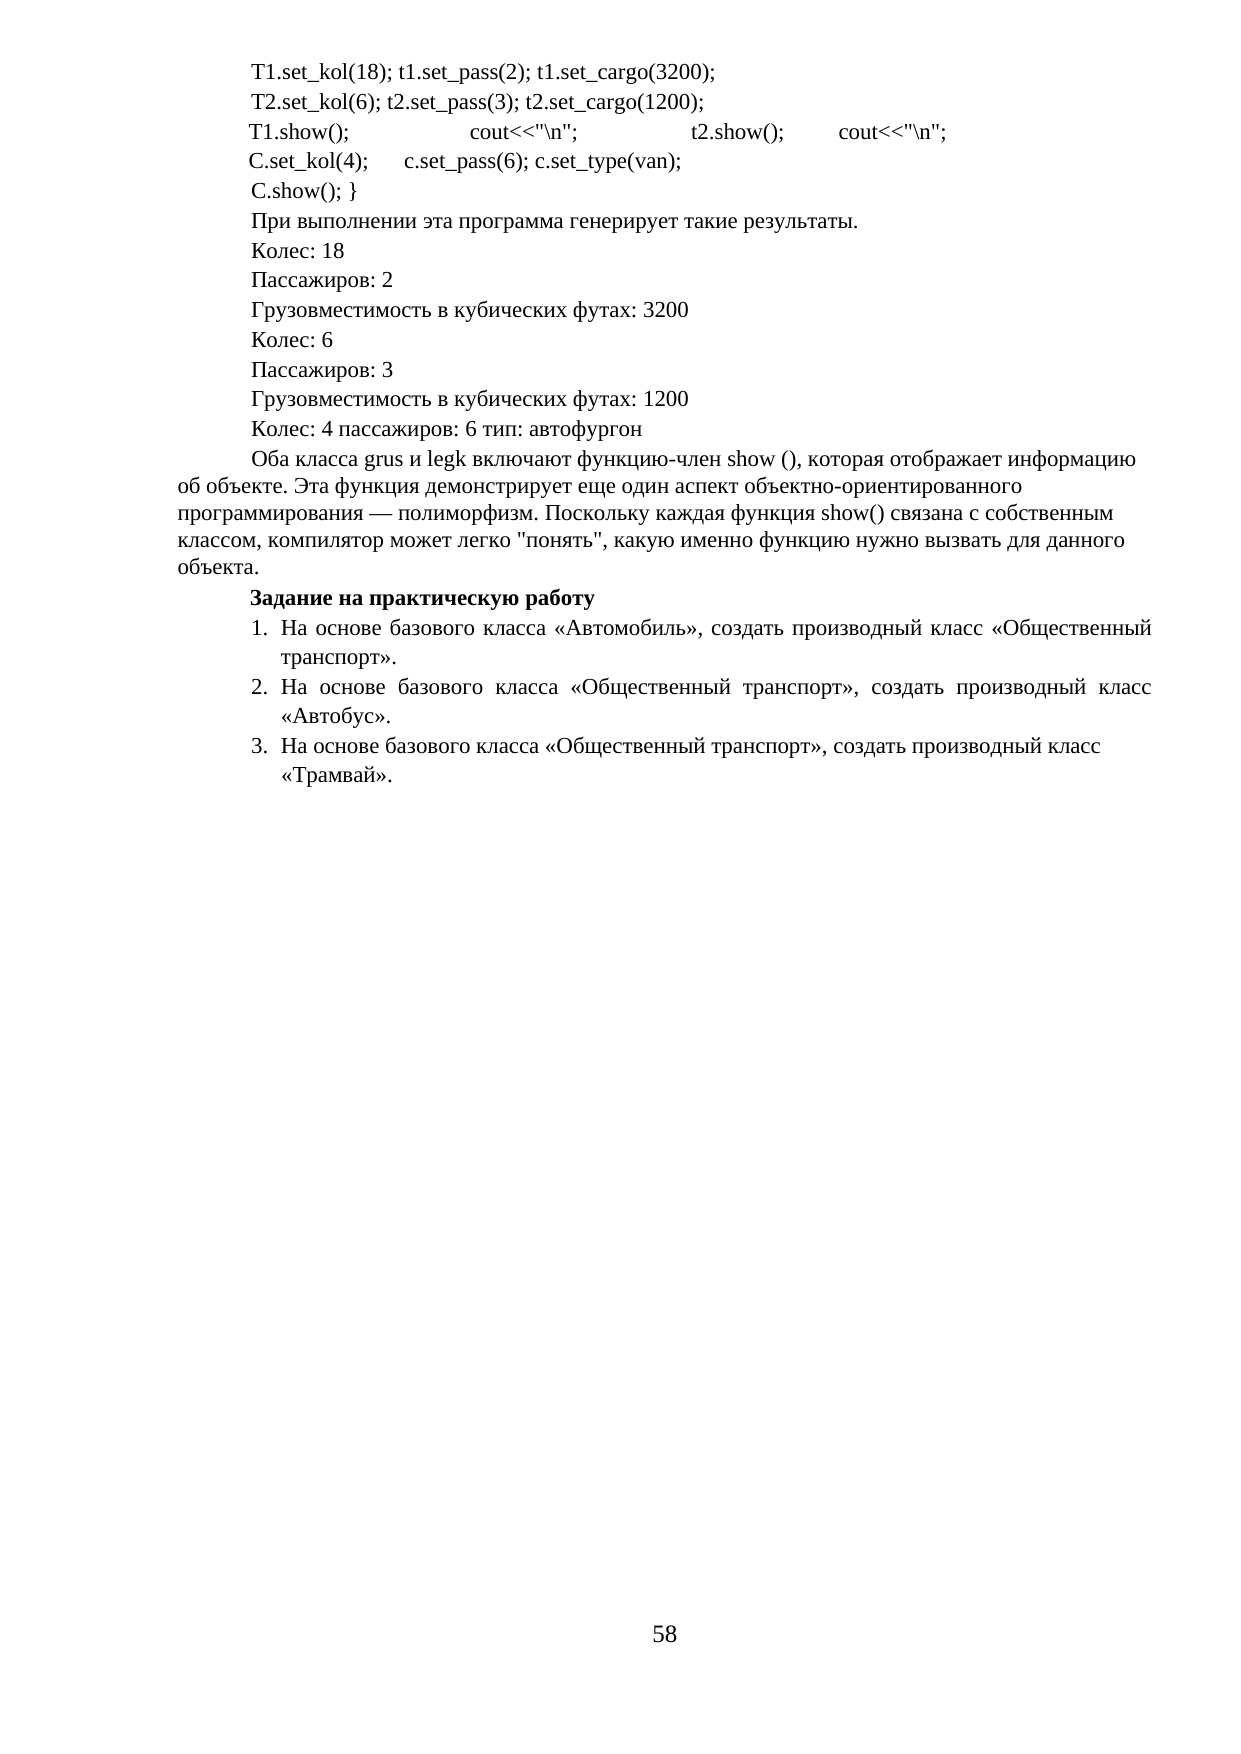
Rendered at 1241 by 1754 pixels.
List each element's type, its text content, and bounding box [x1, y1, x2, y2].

text Колес: 6 [251, 326, 1153, 352]
text C.show(); } [251, 177, 359, 204]
list На основе базового класса «Общественный транспорт», создать производный класс «Автобус». [251, 673, 1153, 728]
text Пассажиров: 2 [251, 267, 1153, 293]
text Колес: 4 пассажиров: 6 тип: автофургон [251, 415, 1153, 441]
text Грузовместимость в кубических футах: 1200 [251, 385, 1153, 412]
text Оба класса grus и legk включают функцию-член show (), которая отображает информацию об объекте. Эта функция демонстрирует еще один аспект объектно-ориентированного программирования — полиморфизм. Поскольку каждая функция show() связана с собственным классом, компилятор может легко "понять", какую именно функцию нужно вызвать для данного объекта. [177, 445, 1154, 579]
text Грузовместимость в кубических футах: 3200 [251, 296, 1153, 323]
text Пассажиров: 3 [251, 356, 1153, 382]
text «Трамвай». [281, 761, 1153, 788]
text Колес: 18 [251, 237, 1153, 263]
text T1.show(); cout<<"\n"; t2.show(); cout<<"\n"; [177, 118, 1159, 144]
list На основе базового класса «Автомобиль», создать производный класс «Общественный транспорт». [251, 614, 1153, 669]
text При выполнении эта программа генерирует такие результаты. [251, 207, 1153, 233]
subtitle Задание на практическую работу [249, 584, 1159, 610]
text T2.set_kol(6); t2.set_pass(3); t2.set_cargo(1200); [251, 88, 1153, 114]
text C.set_kol(4); c.set_pass(6); c.set_type(van); [177, 148, 1159, 174]
list На основе базового класса «Общественный транспорт», создать производный класс [251, 732, 1153, 758]
text T1.set_kol(18); t1.set_pass(2); t1.set_cargo(3200); [251, 58, 1153, 85]
